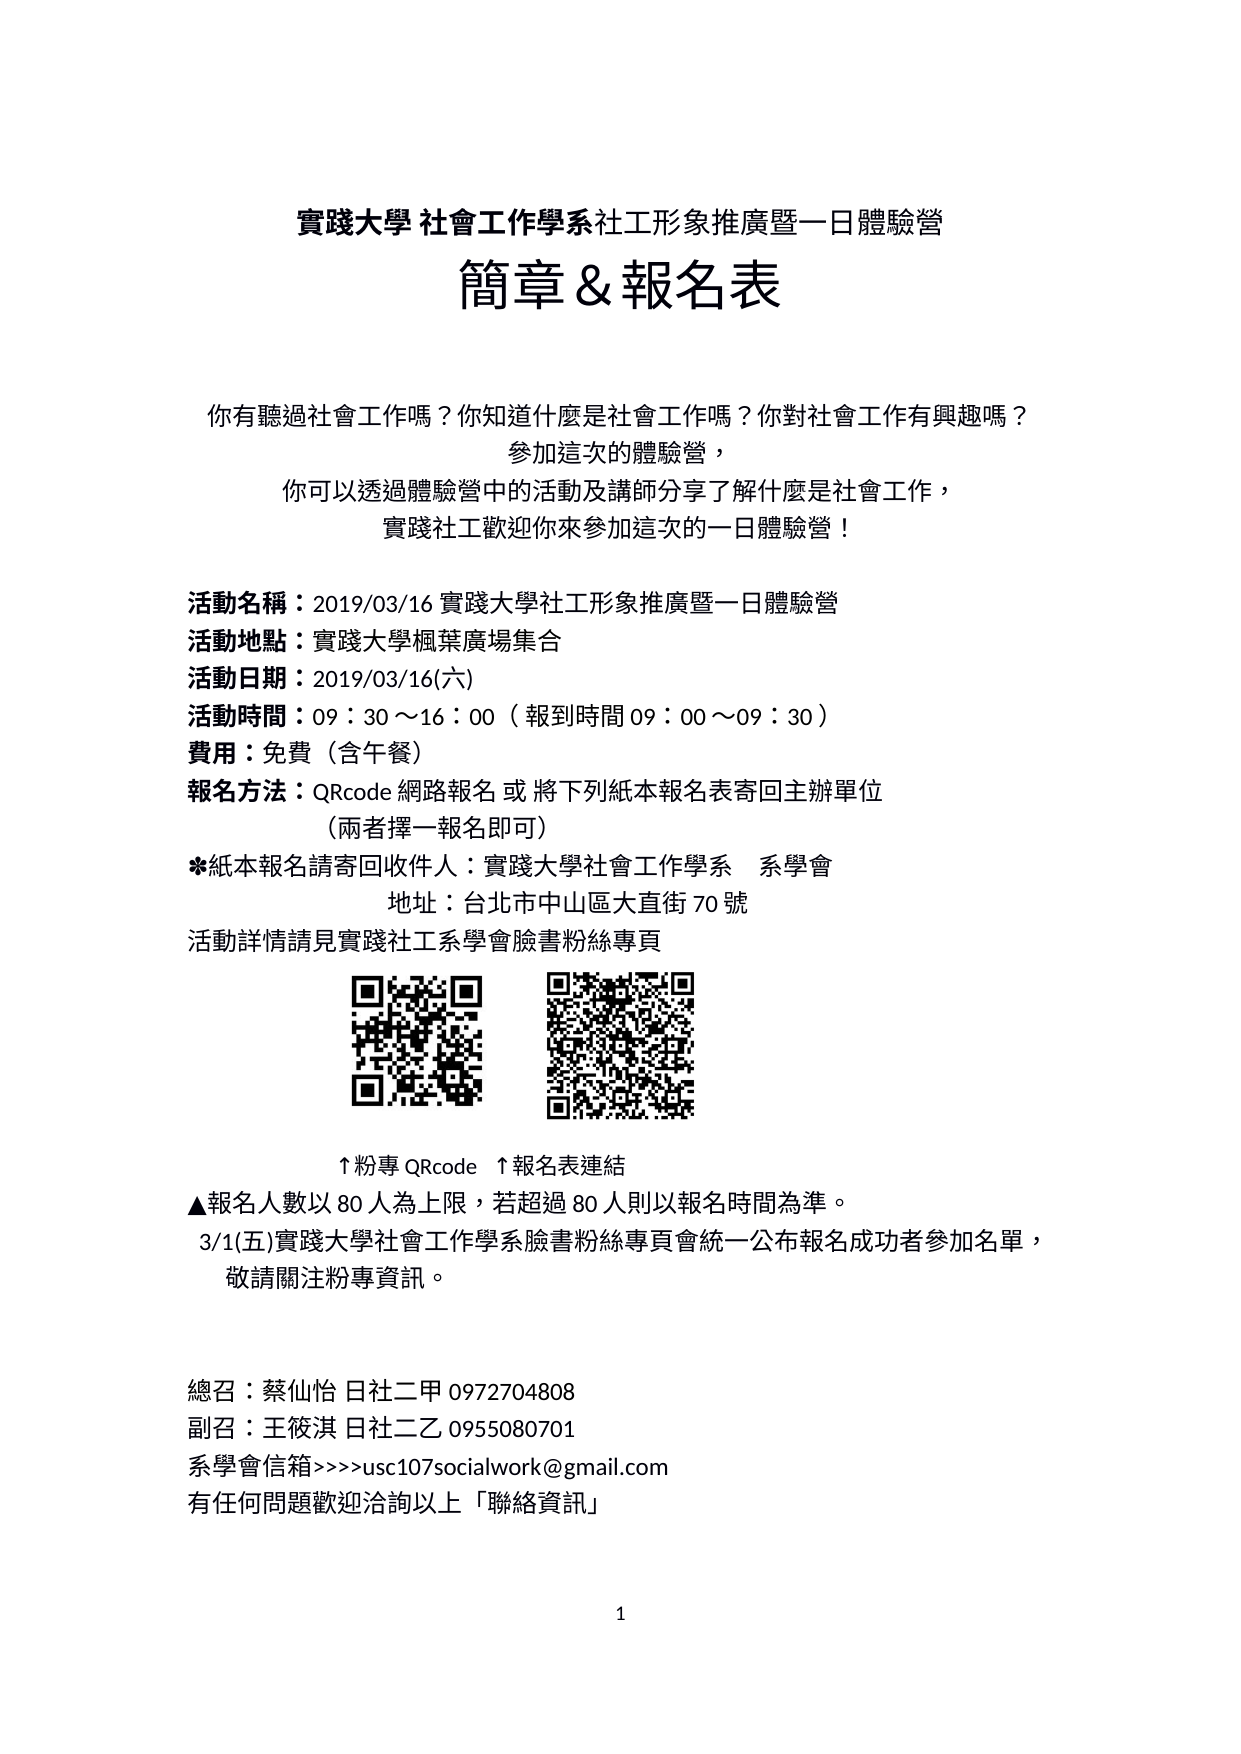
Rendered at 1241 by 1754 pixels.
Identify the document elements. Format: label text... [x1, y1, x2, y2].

text 實踐社工歡迎你來參加這次的一日體驗營！ [187, 508, 1053, 546]
picture [534, 958, 706, 1128]
text ✽紙本報名請寄回收件人：實踐大學社會工作學系 系學會 [187, 846, 1053, 883]
text ▲報名人數以80人為上限，若超過80人則以報名時間為準。 [187, 1183, 1053, 1221]
picture [334, 958, 500, 1124]
text 參加這次的體驗營， [187, 433, 1053, 471]
text 你有聽過社會工作嗎？你知道什麼是社會工作嗎？你對社會工作有興趣嗎？ [187, 396, 1053, 433]
list 簡章＆報名表 [187, 242, 1053, 321]
text 活動名稱：2019/03/16 實踐大學社工形象推廣暨一日體驗營 [187, 583, 1053, 621]
text （兩者擇一報名即可） [187, 808, 1053, 846]
text 你可以透過體驗營中的活動及講師分享了解什麼是社會工作， [187, 471, 1053, 508]
list 實踐大學 社會工作學系社工形象推廣暨一日體驗營 [187, 200, 1053, 242]
text 3/1(五)實踐大學社會工作學系臉書粉絲專頁會統一公布報名成功者參加名單，敬請關注粉專資訊。 [187, 1221, 1053, 1296]
text 副召：王筱淇 日社二乙 0955080701 [187, 1408, 1053, 1446]
text ↑粉專QRcode ↑報名表連結 [187, 1146, 1053, 1183]
text 地址：台北市中山區大直街70號 [187, 883, 1053, 921]
text 有任何問題歡迎洽詢以上「聯絡資訊」 [187, 1483, 1053, 1521]
text 總召：蔡仙怡 日社二甲 0972704808 [187, 1371, 1053, 1408]
text 系學會信箱>>>>usc107socialwork@gmail.com [187, 1446, 1053, 1483]
text 活動日期：2019/03/16(六) [187, 658, 1053, 696]
text 活動詳情請見實踐社工系學會臉書粉絲專頁 [187, 921, 1053, 958]
text 活動地點：實踐大學楓葉廣場集合 [187, 621, 1053, 658]
text 活動時間：09：30 ～16：00（ 報到時間09：00 ～09：30 ） [187, 696, 1053, 733]
text 報名方法：QRcode網路報名 或 將下列紙本報名表寄回主辦單位 [187, 771, 1053, 808]
text 費用：免費（含午餐） [187, 733, 1053, 771]
